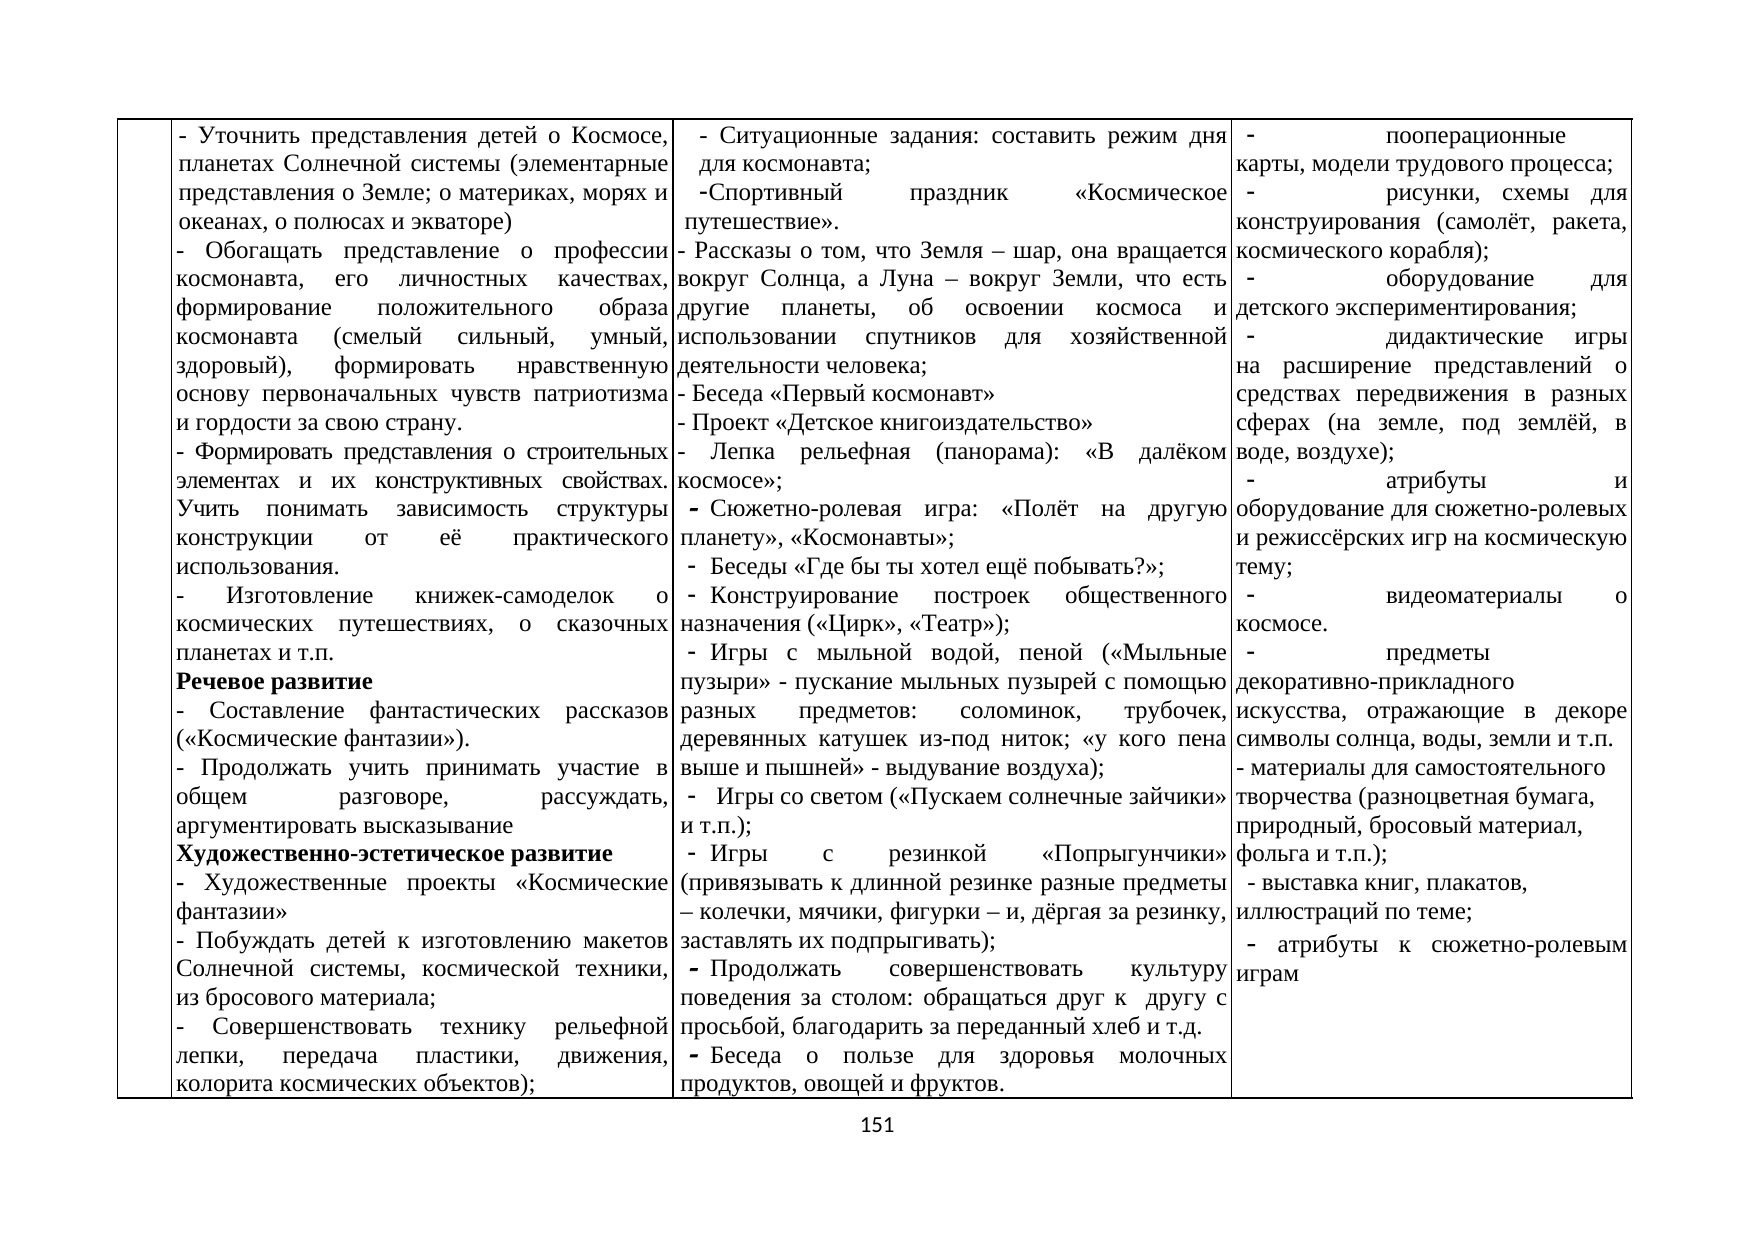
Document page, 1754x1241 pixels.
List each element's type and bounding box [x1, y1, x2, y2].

table_cell [172, 120, 672, 1097]
table_cell [1232, 120, 1631, 1097]
table_cell [674, 120, 1231, 1097]
table_cell [118, 120, 171, 1097]
